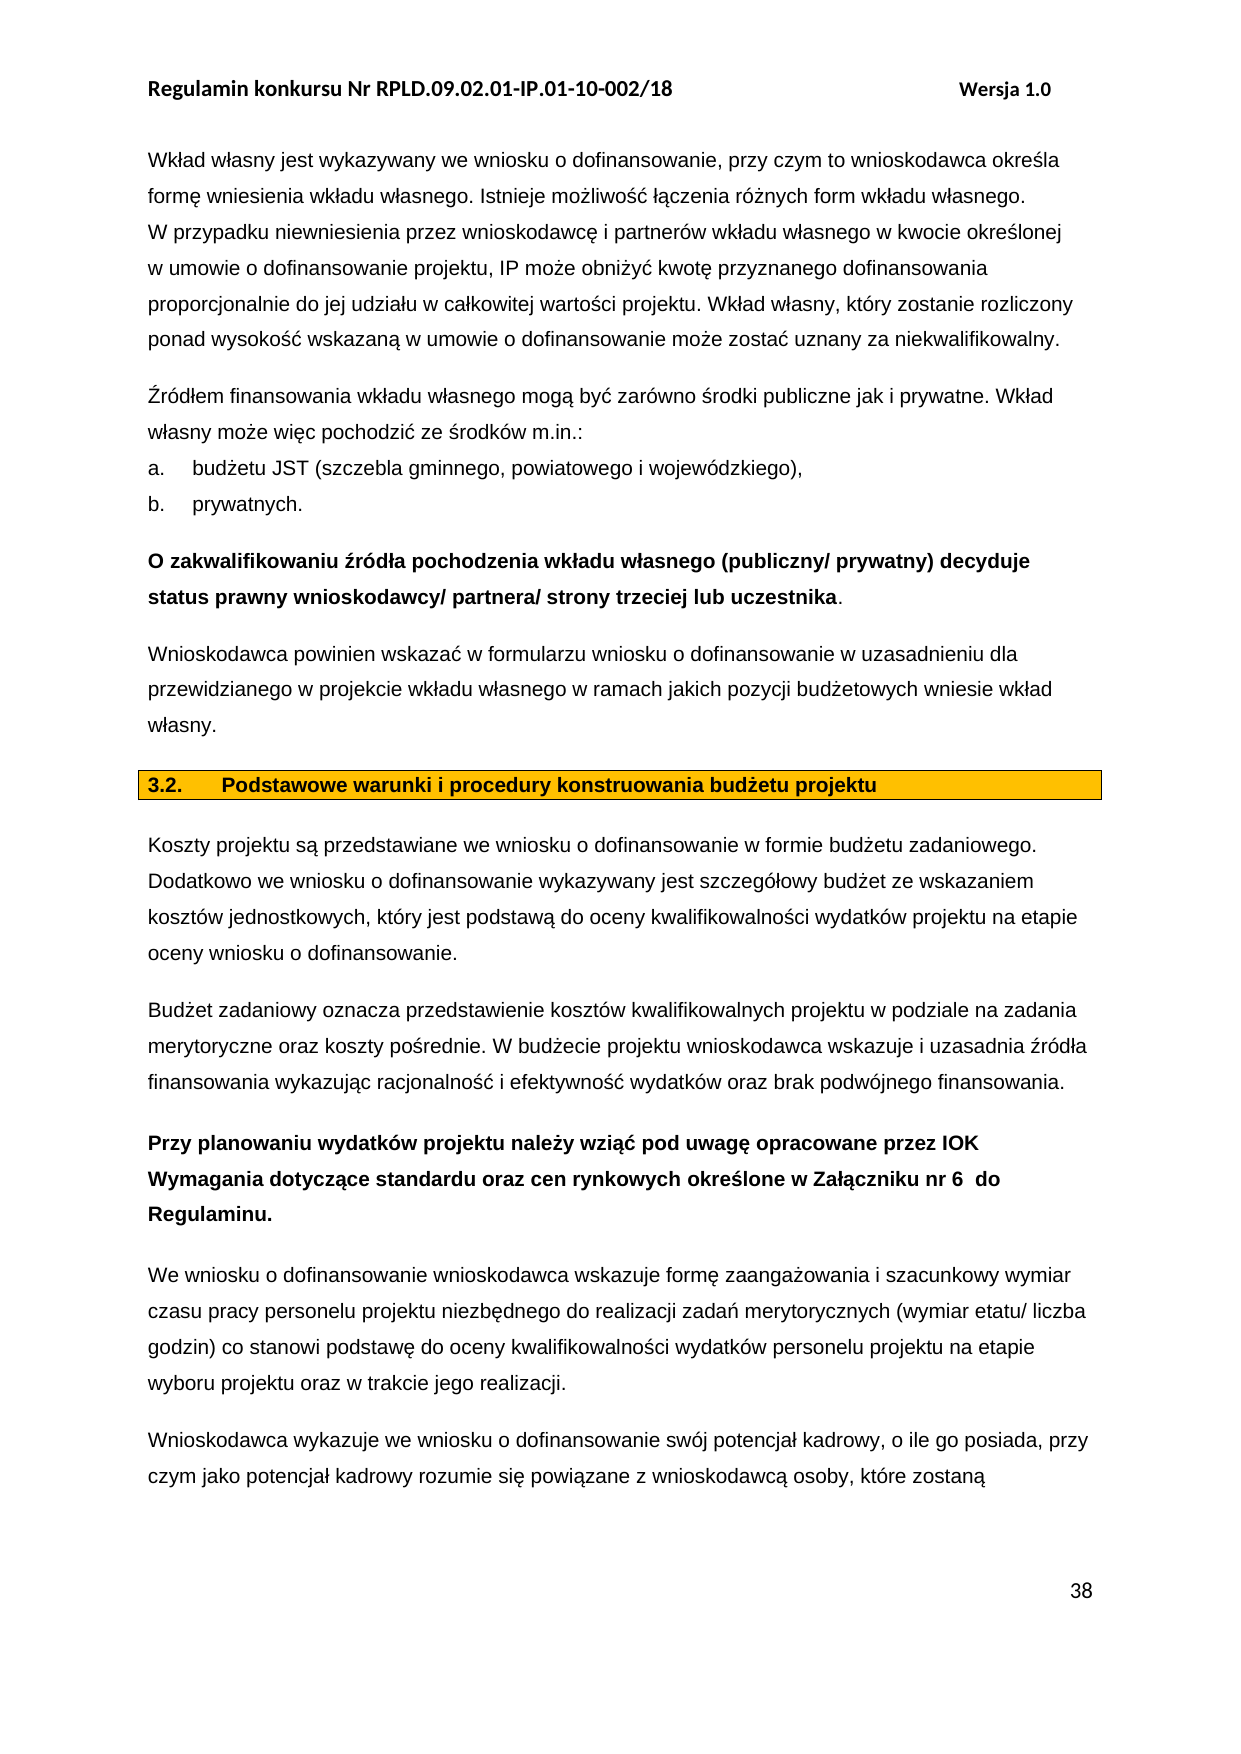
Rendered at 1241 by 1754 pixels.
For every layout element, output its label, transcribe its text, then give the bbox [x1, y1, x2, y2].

text O zakwalifikowaniu źródła pochodzenia wkładu własnego (publiczny/ prywatny) decyduje status prawny wnioskodawcy/ partnera/ strony trzeciej lub uczestnika. [148, 549, 1093, 608]
text Wnioskodawca powinien wskazać w formularzu wniosku o dofinansowanie w uzasadnieniu dla przewidzianego w projekcie wkładu własnego w ramach jakich pozycji budżetowych wniesie wkład własny. [148, 641, 1093, 737]
list budżetu JST (szczebla gminnego, powiatowego i wojewódzkiego), [148, 456, 1093, 480]
text Koszty projektu są przedstawiane we wniosku o dofinansowanie w formie budżetu zadaniowego. Dodatkowo we wniosku o dofinansowanie wykazywany jest szczegółowy budżet ze wskazaniem kosztów jednostkowych, który jest podstawą do oceny kwalifikowalności wydatków projektu na etapie oceny wniosku o dofinansowanie. [148, 833, 1093, 965]
text Wkład własny jest wykazywany we wniosku o dofinansowanie, przy czym to wnioskodawca określa formę wniesienia wkładu własnego. Istnieje możliwość łączenia różnych form wkładu własnego. W przypadku niewniesienia przez wnioskodawcę i partnerów wkładu własnego w kwocie określonej w umowie o dofinansowanie projektu, IP może obniżyć kwotę przyznanego dofinansowania proporcjonalnie do jej udziału w całkowitej wartości projektu. Wkład własny, który zostanie rozliczony ponad wysokość wskazaną w umowie o dofinansowanie może zostać uznany za niekwalifikowalny. [148, 148, 1093, 351]
list Podstawowe warunki i procedury konstruowania budżetu projektu [139, 771, 1101, 799]
text Budżet zadaniowy oznacza przedstawienie kosztów kwalifikowalnych projektu w podziale na zadania merytoryczne oraz koszty pośrednie. W budżecie projektu wnioskodawca wskazuje i uzasadnia źródła finansowania wykazując racjonalność i efektywność wydatków oraz brak podwójnego finansowania. [148, 998, 1093, 1093]
text We wniosku o dofinansowanie wnioskodawca wskazuje formę zaangażowania i szacunkowy wymiar czasu pracy personelu projektu niezbędnego do realizacji zadań merytorycznych (wymiar etatu/ liczba godzin) co stanowi podstawę do oceny kwalifikowalności wydatków personelu projektu na etapie wyboru projektu oraz w trakcie jego realizacji. [148, 1263, 1093, 1395]
text Przy planowaniu wydatków projektu należy wziąć pod uwagę opracowane przez IOK Wymagania dotyczące standardu oraz cen rynkowych określone w Załączniku nr 6 do Regulaminu. [148, 1130, 1093, 1226]
list prywatnych. [148, 492, 1093, 516]
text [148, 1428, 1093, 1488]
text Źródłem finansowania wkładu własnego mogą być zarówno środki publiczne jak i prywatne. Wkład własny może więc pochodzić ze środków m.in.: [148, 384, 1093, 444]
